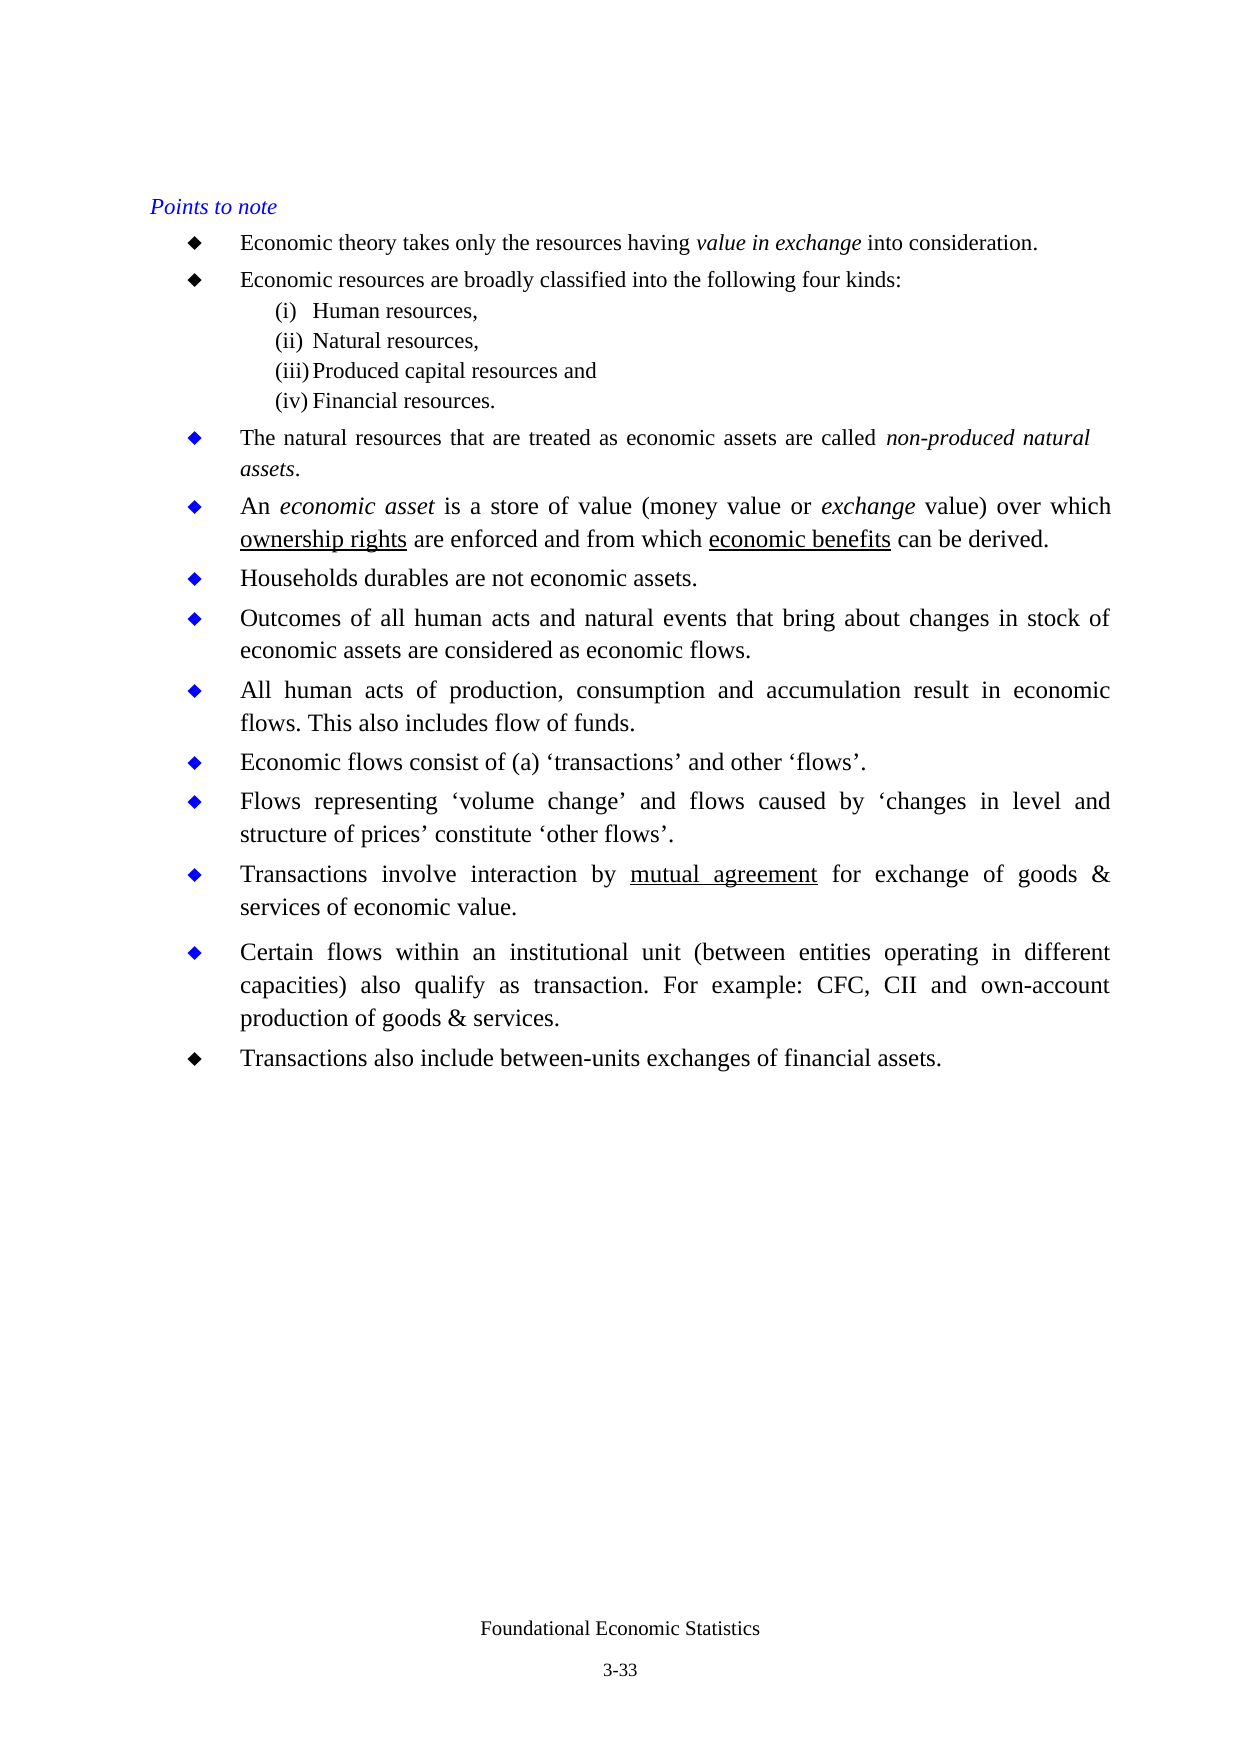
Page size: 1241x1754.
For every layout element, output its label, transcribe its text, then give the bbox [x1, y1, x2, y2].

list Economic theory takes only the resources having value in exchange into consideration. [187, 229, 1090, 256]
list An economic asset is a store of value (money value or exchange value) over which ownership rights are enforced and from which economic benefits can be derived. [187, 491, 1111, 553]
list Transactions also include between-units exchanges of financial assets. [187, 1043, 1111, 1071]
list Produced capital resources and [275, 357, 1090, 384]
list Certain flows within an institutional unit (between entities operating in different capacities) also qualify as transaction. For example: CFC, CII and own-account production of goods & services. [187, 937, 1111, 1032]
list Transactions involve interaction by mutual agreement for exchange of goods & services of economic value. [187, 859, 1111, 921]
list Human resources, [275, 297, 1090, 323]
list Outcomes of all human acts and natural events that bring about changes in stock of economic assets are considered as economic flows. [187, 603, 1111, 664]
text Points to note [150, 193, 1090, 219]
list Financial resources. [275, 387, 1090, 414]
list Flows representing ‘volume change’ and flows caused by ‘changes in level and structure of prices’ constitute ‘other flows’. [187, 786, 1111, 848]
list Economic flows consist of (a) ‘transactions’ and other ‘flows’. [187, 747, 1111, 776]
list Natural resources, [275, 327, 1090, 353]
list The natural resources that are treated as economic assets are called non-produced natural assets. [187, 424, 1090, 481]
list All human acts of production, consumption and accumulation result in economic flows. This also includes flow of funds. [187, 675, 1111, 737]
list Households durables are not economic assets. [187, 563, 1111, 592]
list Economic resources are broadly classified into the following four kinds: [187, 266, 1090, 293]
